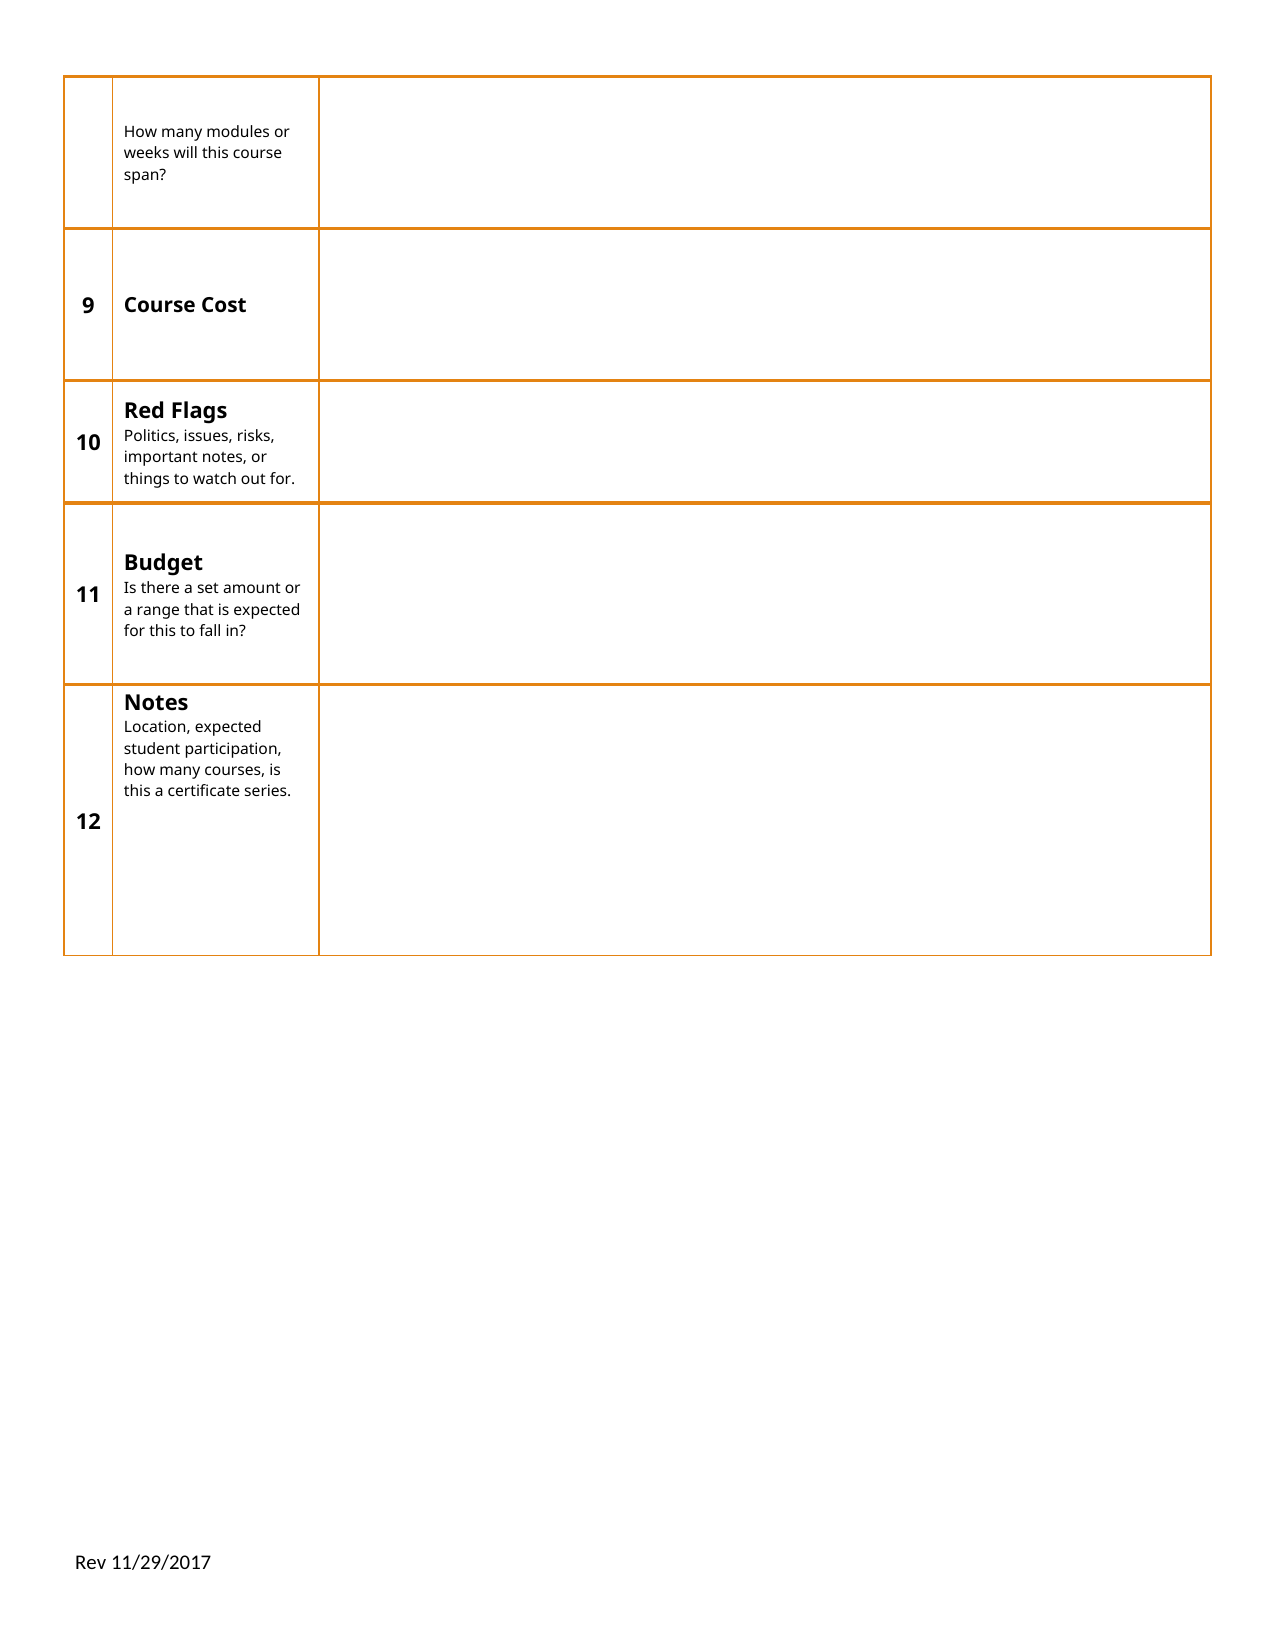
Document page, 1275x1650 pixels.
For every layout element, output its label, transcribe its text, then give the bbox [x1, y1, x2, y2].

table_cell 12 [65, 686, 112, 954]
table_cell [113, 78, 318, 227]
table_cell 10 [65, 382, 112, 501]
table_cell Budget Is there a set amount or a range that is expected for this to fall in? [113, 505, 318, 683]
table_cell Course Cost [113, 230, 318, 379]
table_cell [320, 382, 1210, 501]
table_cell [320, 686, 1210, 954]
table_cell Red Flags Politics, issues, risks, important notes, or things to watch out for. [113, 382, 318, 501]
table_cell Notes Location, expected student participation, how many courses, is this a certificate series. [113, 686, 318, 954]
table_cell [320, 78, 1210, 227]
table_cell 8 [65, 78, 112, 227]
table_cell 9 [65, 230, 112, 379]
table_cell 11 [65, 505, 112, 683]
table_cell [320, 230, 1210, 379]
table_cell [320, 505, 1210, 683]
